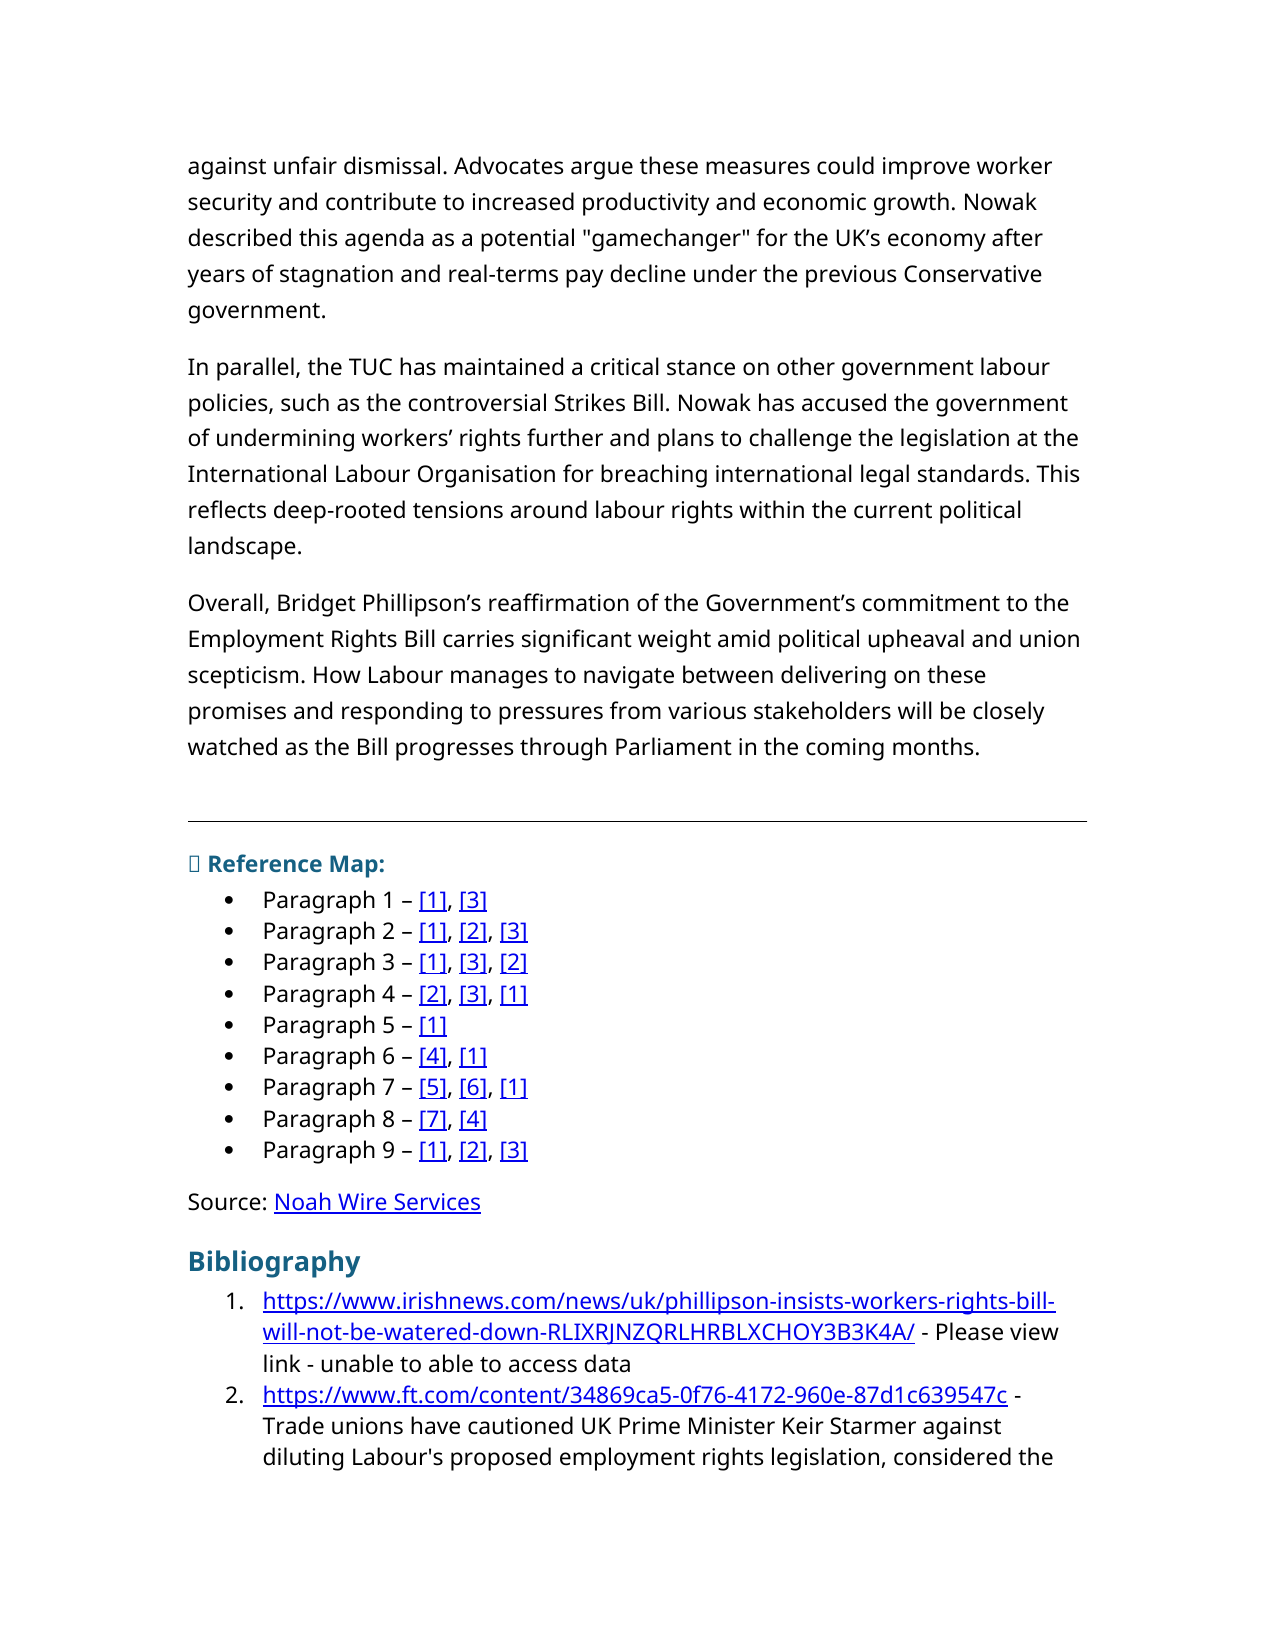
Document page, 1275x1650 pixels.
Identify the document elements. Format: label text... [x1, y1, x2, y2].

subtitle Bibliography [187, 1243, 1087, 1279]
list Paragraph 2 – [1], [2], [3] [225, 915, 1087, 946]
subtitle 📌 Reference Map: [187, 848, 1087, 879]
text In parallel, the TUC has maintained a critical stance on other government labour policies, such as the controversial Strikes Bill. Nowak has accused the government of undermining workers’ rights further and plans to challenge the legislation at the International Labour Organisation for breaching international legal standards. This reflects deep-rooted tensions around labour rights within the current political landscape. [187, 351, 1087, 561]
list Paragraph 8 – [7], [4] [225, 1103, 1087, 1134]
list Paragraph 5 – [1] [225, 1009, 1087, 1040]
list Paragraph 1 – [1], [3] [225, 884, 1087, 915]
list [225, 1379, 1087, 1473]
list Paragraph 3 – [1], [3], [2] [225, 946, 1087, 978]
list https://www.irishnews.com/news/uk/phillipson-insists-workers-rights-bill-will-not-be-watered-down-RLIXRJNZQRLHRBLXCHOY3B3K4A/ - Please view link - unable to able to access data [225, 1285, 1087, 1379]
text Overall, Bridget Phillipson’s reaffirmation of the Government’s commitment to the Employment Rights Bill carries significant weight amid political upheaval and union scepticism. How Labour manages to navigate between delivering on these promises and responding to pressures from various stakeholders will be closely watched as the Bill progresses through Parliament in the coming months. [187, 587, 1087, 762]
list Paragraph 4 – [2], [3], [1] [225, 978, 1087, 1009]
list Paragraph 7 – [5], [6], [1] [225, 1071, 1087, 1103]
list Paragraph 9 – [1], [2], [3] [225, 1134, 1087, 1165]
list Paragraph 6 – [4], [1] [225, 1040, 1087, 1071]
text Source: Noah Wire Services [187, 1186, 1087, 1217]
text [187, 150, 1087, 325]
